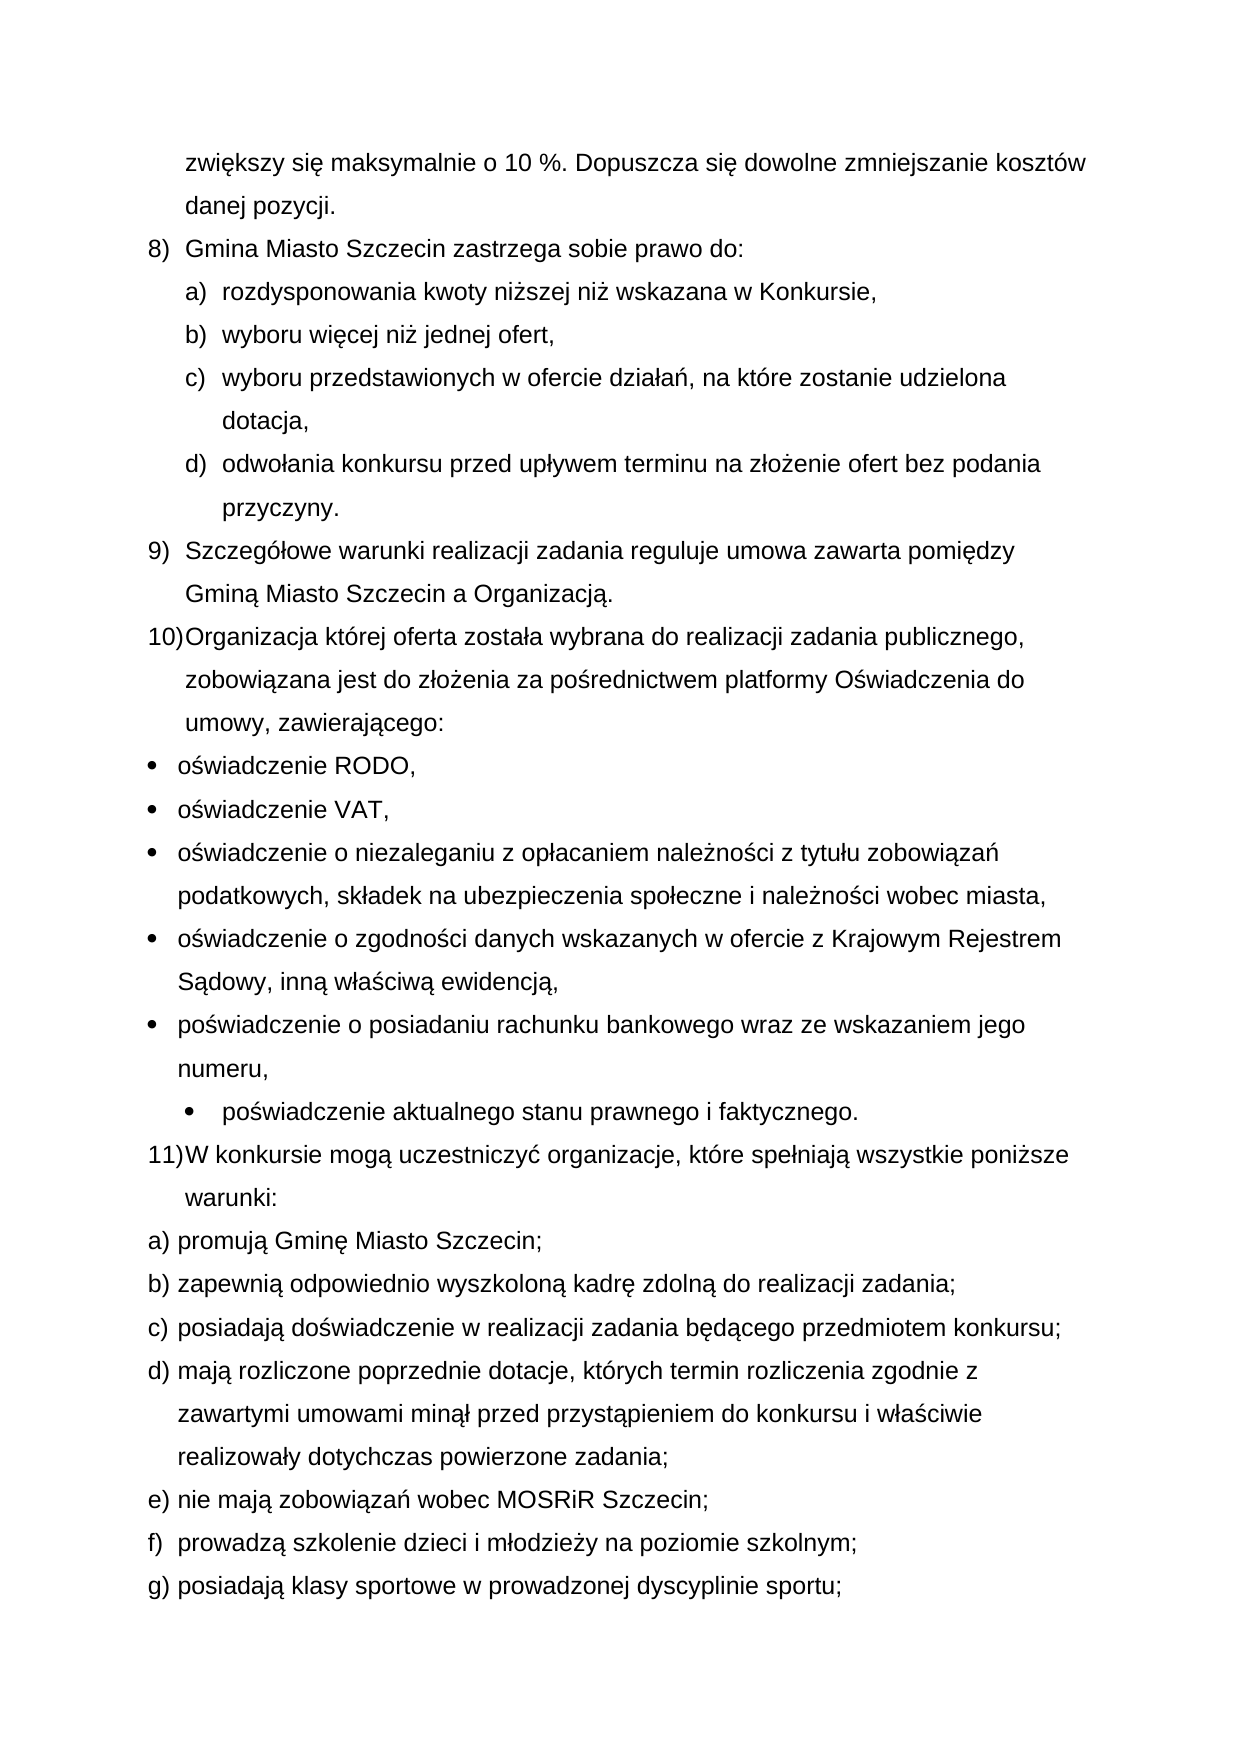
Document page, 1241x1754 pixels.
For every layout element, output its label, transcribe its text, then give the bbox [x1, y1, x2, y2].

list oświadczenie VAT, [148, 794, 1093, 823]
list odwołania konkursu przed upływem terminu na złożenie ofert bez podania przyczyny. [185, 449, 1093, 521]
list wyboru przedstawionych w ofercie działań, na które zostanie udzielona dotacja, [185, 363, 1093, 435]
list posiadają klasy sportowe w prowadzonej dyscyplinie sportu; [148, 1571, 1093, 1600]
list W konkursie mogą uczestniczyć organizacje, które spełniają wszystkie poniższe warunki: [148, 1140, 1093, 1212]
list wyboru więcej niż jednej ofert, [185, 320, 1093, 349]
list Gmina Miasto Szczecin zastrzega sobie prawo do: [148, 234, 1093, 263]
list zapewnią odpowiednio wyszkoloną kadrę zdolną do realizacji zadania; [148, 1269, 1093, 1298]
list poświadczenie aktualnego stanu prawnego i faktycznego. [185, 1097, 1093, 1126]
list oświadczenie RODO, [148, 751, 1093, 780]
list Szczegółowe warunki realizacji zadania reguluje umowa zawarta pomiędzy Gminą Miasto Szczecin a Organizacją. [148, 536, 1093, 608]
list posiadają doświadczenie w realizacji zadania będącego przedmiotem konkursu; [148, 1313, 1093, 1341]
list poświadczenie o posiadaniu rachunku bankowego wraz ze wskazaniem jego numeru, [148, 1011, 1093, 1082]
list promują Gminę Miasto Szczecin; [148, 1226, 1093, 1255]
list oświadczenie o zgodności danych wskazanych w ofercie z Krajowym Rejestrem Sądowy, inną właściwą ewidencją, [148, 924, 1093, 996]
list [148, 148, 1093, 219]
list prowadzą szkolenie dzieci i młodzieży na poziomie szkolnym; [148, 1528, 1093, 1557]
list oświadczenie o niezaleganiu z opłacaniem należności z tytułu zobowiązań podatkowych, składek na ubezpieczenia społeczne i należności wobec miasta, [148, 838, 1093, 910]
list mają rozliczone poprzednie dotacje, których termin rozliczenia zgodnie z zawartymi umowami minął przed przystąpieniem do konkursu i właściwie realizowały dotychczas powierzone zadania; [148, 1356, 1093, 1471]
list nie mają zobowiązań wobec MOSRiR Szczecin; [148, 1485, 1093, 1514]
list Organizacja której oferta została wybrana do realizacji zadania publicznego, zobowiązana jest do złożenia za pośrednictwem platformy Oświadczenia do umowy, zawierającego: [148, 622, 1093, 737]
list rozdysponowania kwoty niższej niż wskazana w Konkursie, [185, 277, 1093, 306]
